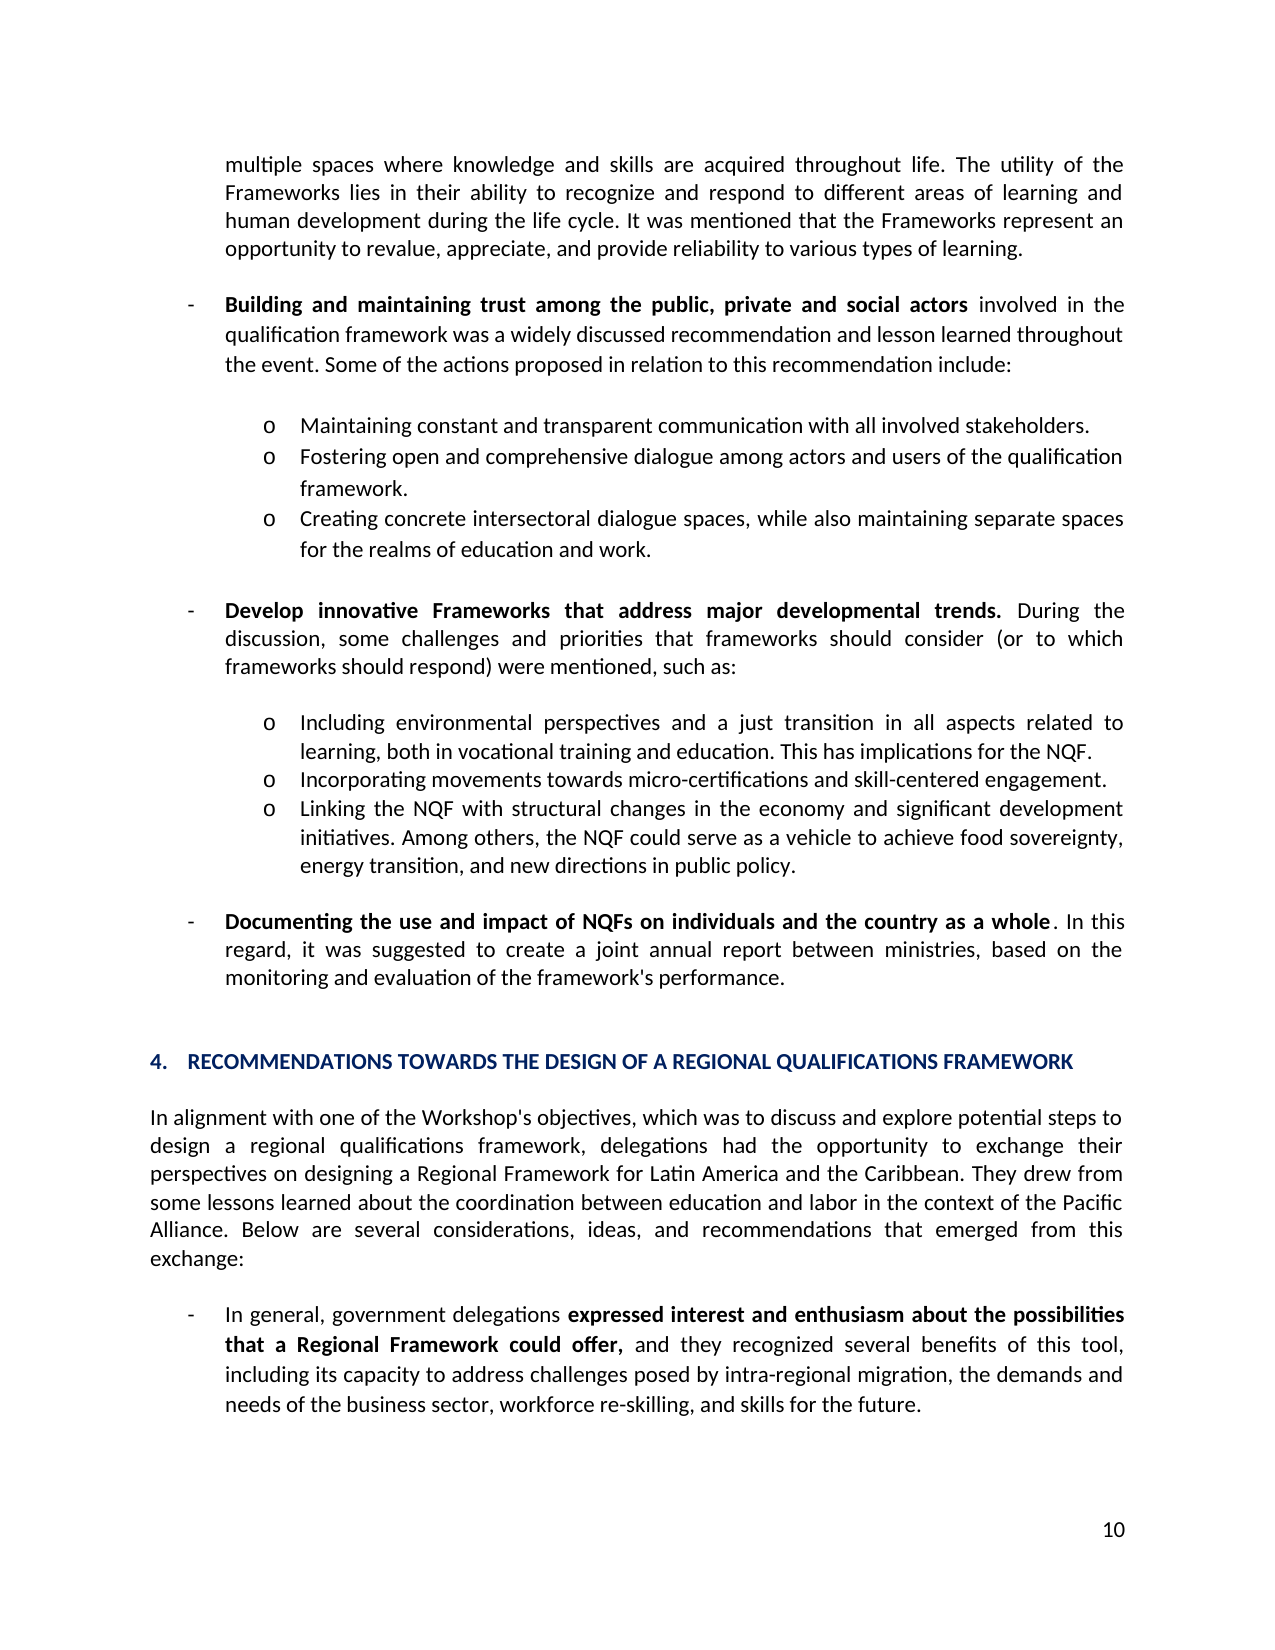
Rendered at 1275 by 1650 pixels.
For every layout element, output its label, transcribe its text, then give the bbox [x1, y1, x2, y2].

list Including environmental perspectives and a just transition in all aspects related to learning, both in vocational training and education. This has implications for the NQF. [262, 708, 1125, 765]
list Incorporating movements towards micro-certifications and skill-centered engagement. [262, 765, 1125, 794]
list Fostering open and comprehensive dialogue among actors and users of the qualification framework. [262, 442, 1125, 502]
list Develop innovative Frameworks that address major developmental trends. During the discussion, some challenges and priorities that frameworks should consider (or to which frameworks should respond) were mentioned, such as: [187, 596, 1125, 680]
text In alignment with one of the Workshop's objectives, which was to discuss and explore potential steps to design a regional qualifications framework, delegations had the opportunity to exchange their perspectives on designing a Regional Framework for Latin America and the Caribbean. They drew from some lessons learned about the coordination between education and labor in the context of the Pacific Alliance. Below are several considerations, ideas, and recommendations that emerged from this exchange: [150, 1076, 1125, 1272]
list Documenting the use and impact of NQFs on individuals and the country as a whole. In this regard, it was suggested to create a joint annual report between ministries, based on the monitoring and evaluation of the framework's performance. [187, 907, 1125, 991]
list RECOMMENDATIONS TOWARDS THE DESIGN OF A REGIONAL QUALIFICATIONS FRAMEWORK [150, 1047, 1125, 1076]
list Creating concrete intersectoral dialogue spaces, while also maintaining separate spaces for the realms of education and work. [262, 504, 1125, 563]
list Maintaining constant and transparent communication with all involved stakeholders. [262, 411, 1125, 440]
list Building and maintaining trust among the public, private and social actors involved in the qualification framework was a widely discussed recommendation and lesson learned throughout the event. Some of the actions proposed in relation to this recommendation include: [187, 290, 1125, 378]
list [187, 150, 1125, 262]
list Linking the NQF with structural changes in the economy and significant development initiatives. Among others, the NQF could serve as a vehicle to achieve food sovereignty, energy transition, and new directions in public policy. [262, 794, 1125, 879]
list In general, government delegations expressed interest and enthusiasm about the possibilities that a Regional Framework could offer, and they recognized several benefits of this tool, including its capacity to address challenges posed by intra-regional migration, the demands and needs of the business sector, workforce re-skilling, and skills for the future. [187, 1300, 1125, 1418]
